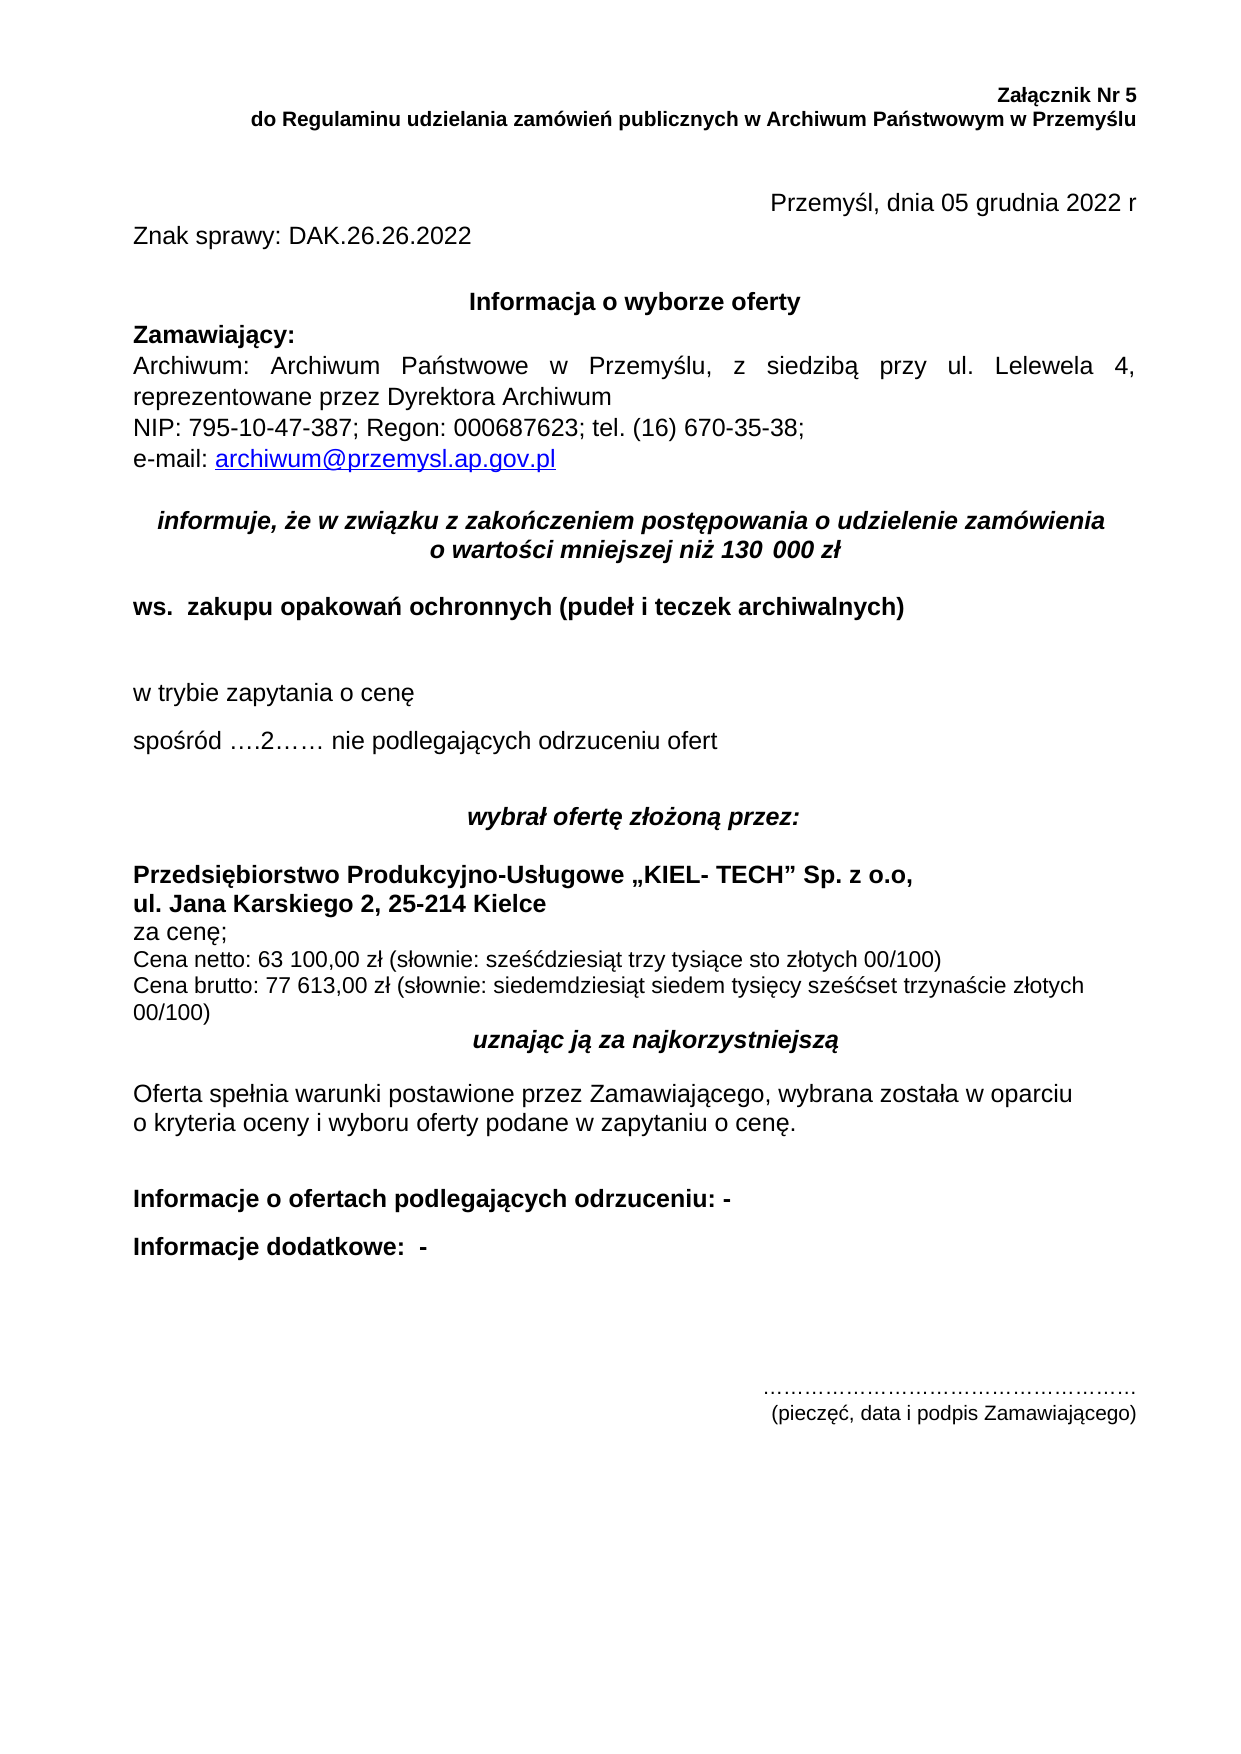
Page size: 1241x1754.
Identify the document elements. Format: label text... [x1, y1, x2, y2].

text Cena brutto: 77 613,00 zł (słownie: siedemdziesiąt siedem tysięcy sześćset trzynaście złotych 00/100) [133, 972, 1137, 1025]
text w trybie zapytania o cenę [133, 678, 1137, 707]
text wybrał ofertę złożoną przez: [133, 802, 1137, 831]
text e-mail: archiwum@przemysl.ap.gov.pl [133, 444, 1137, 473]
text spośród ….2…… nie podlegających odrzuceniu ofert [133, 726, 1137, 754]
text NIP: 795-10-47-387; Regon: 000687623; tel. (16) 670-35-38; [133, 413, 1137, 442]
text Przemyśl, dnia 05 grudnia 2022 r [133, 188, 1137, 217]
text o kryteria oceny i wyboru oferty podane w zapytaniu o cenę. [133, 1108, 1137, 1136]
text informuje, że w związku z zakończeniem postępowania o udzielenie zamówienia o wartości mniejszej niż 130 000 zł [133, 506, 1137, 564]
text Informacje o ofertach podlegających odrzuceniu: - [133, 1184, 1137, 1213]
text Cena netto: 63 100,00 zł (słownie: sześćdziesiąt trzy tysiące sto złotych 00/100) [133, 946, 1137, 972]
text Przedsiębiorstwo Produkcyjno-Usługowe „KIEL- TECH” Sp. z o.o, [133, 860, 1137, 888]
text Zamawiający: [133, 320, 1137, 349]
text Znak sprawy: DAK.26.26.2022 [133, 221, 1137, 250]
text do Regulaminu udzielania zamówień publicznych w Archiwum Państwowym w Przemyślu [133, 107, 1137, 131]
text Informacje dodatkowe: - [133, 1232, 1137, 1261]
list uznając ją za najkorzystniejszą [177, 1025, 1137, 1054]
text ……………………………………………… (pieczęć, data i podpis Zamawiającego) [133, 1375, 1137, 1425]
text Archiwum: Archiwum Państwowe w Przemyślu, z siedzibą przy ul. Lelewela 4, reprezentowane przez Dyrektora Archiwum [133, 351, 1137, 411]
text ul. Jana Karskiego 2, 25-214 Kielce [133, 888, 1137, 917]
text ws. zakupu opakowań ochronnych (pudeł i teczek archiwalnych) [133, 592, 1137, 621]
text Oferta spełnia warunki postawione przez Zamawiającego, wybrana została w oparciu [133, 1079, 1137, 1108]
text za cenę; [133, 917, 1137, 946]
text Informacja o wyborze oferty [133, 287, 1137, 316]
text Załącznik Nr 5 [133, 83, 1137, 107]
